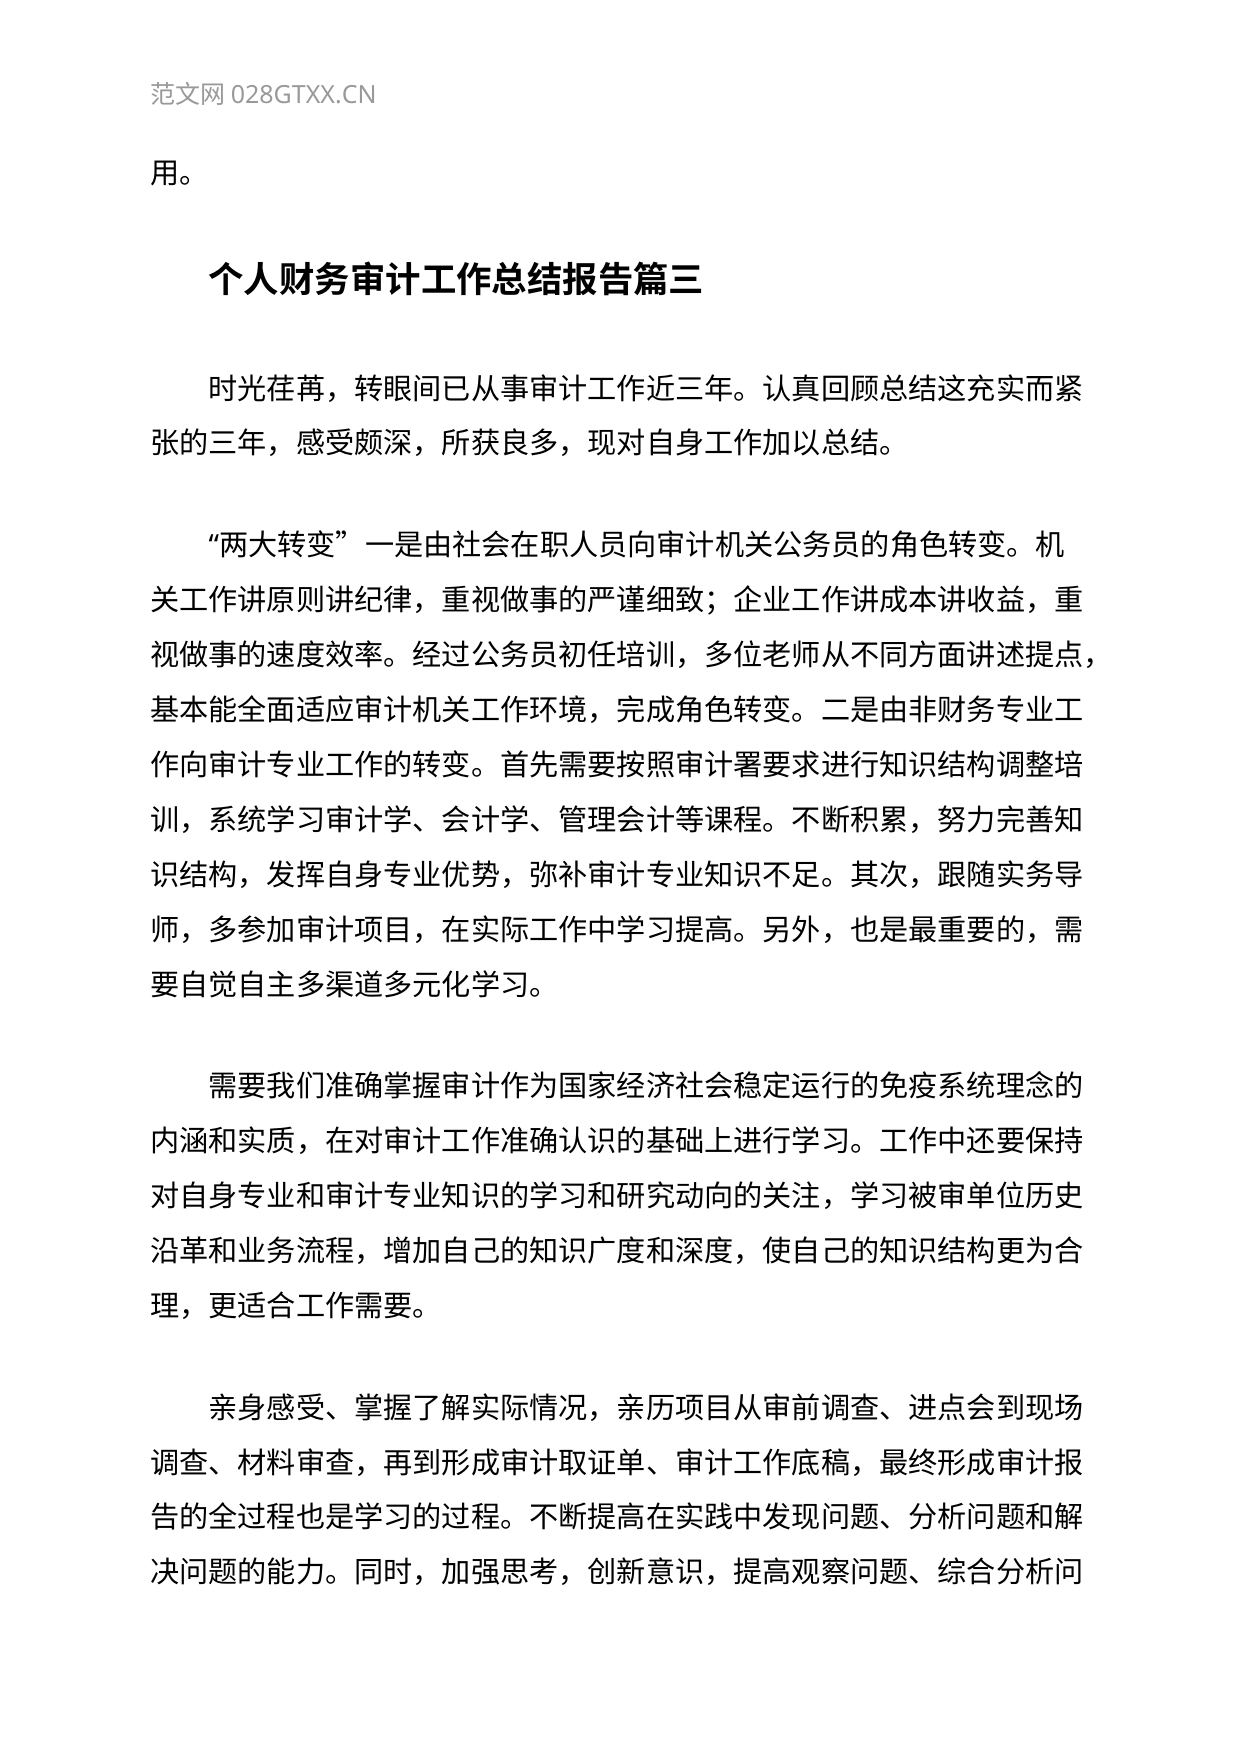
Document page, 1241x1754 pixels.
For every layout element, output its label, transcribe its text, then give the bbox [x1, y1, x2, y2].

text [150, 150, 1090, 192]
text 时光荏苒，转眼间已从事审计工作近三年。认真回顾总结这充实而紧张的三年，感受颇深，所获良多，现对自身工作加以总结。 [150, 365, 1090, 462]
text “两大转变”一是由社会在职人员向审计机关公务员的角色转变。机关工作讲原则讲纪律，重视做事的严谨细致；企业工作讲成本讲收益，重视做事的速度效率。经过公务员初任培训，多位老师从不同方面讲述提点，基本能全面适应审计机关工作环境，完成角色转变。二是由非财务专业工作向审计专业工作的转变。首先需要按照审计署要求进行知识结构调整培训，系统学习审计学、会计学、管理会计等课程。不断积累，努力完善知识结构，发挥自身专业优势，弥补审计专业知识不足。其次，跟随实务导师，多参加审计项目，在实际工作中学习提高。另外，也是最重要的，需要自觉自主多渠道多元化学习。 [150, 522, 1090, 1003]
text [150, 1384, 1090, 1591]
text 个人财务审计工作总结报告篇三 [150, 252, 1090, 303]
text 需要我们准确掌握审计作为国家经济社会稳定运行的免疫系统理念的内涵和实质，在对审计工作准确认识的基础上进行学习。工作中还要保持对自身专业和审计专业知识的学习和研究动向的关注，学习被审单位历史沿革和业务流程，增加自己的知识广度和深度，使自己的知识结构更为合理，更适合工作需要。 [150, 1063, 1090, 1325]
